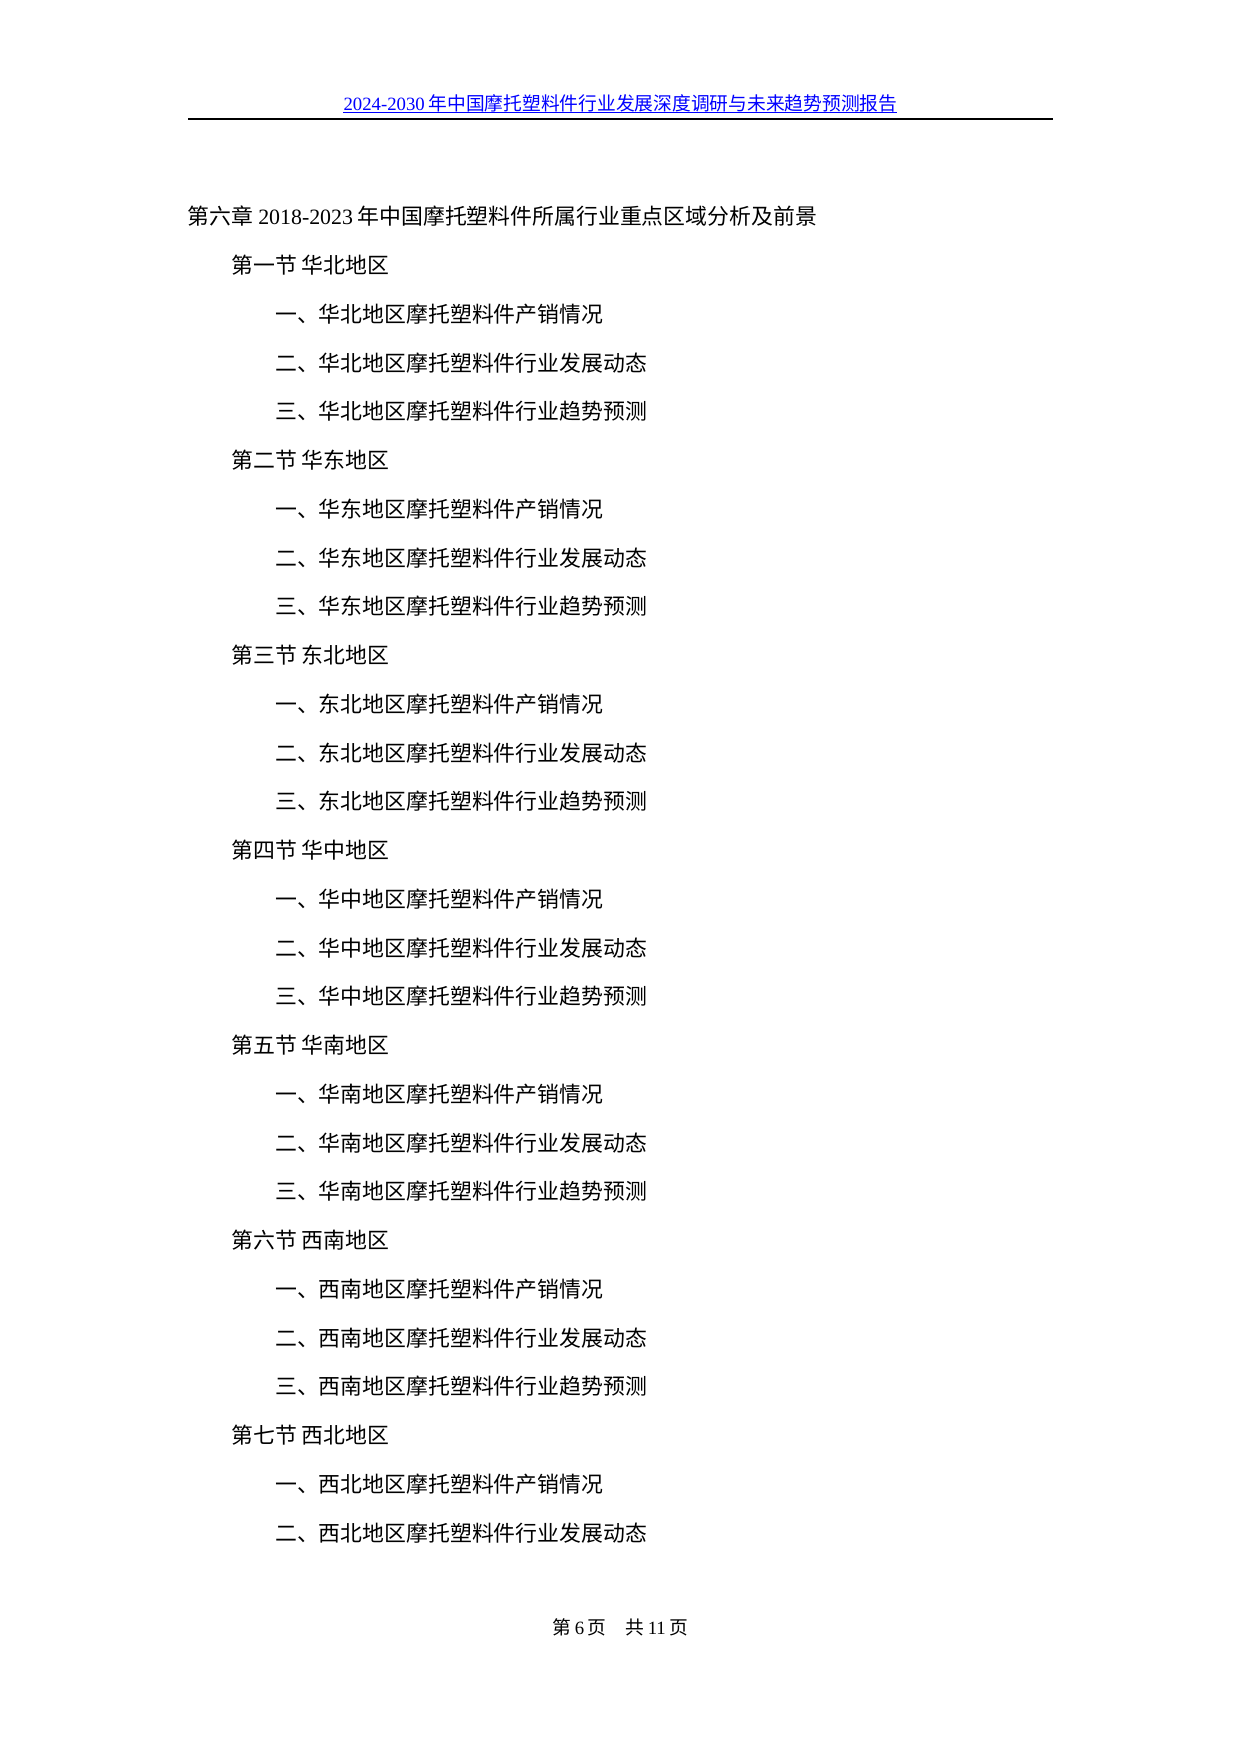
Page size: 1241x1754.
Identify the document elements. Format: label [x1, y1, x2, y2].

text [187, 150, 1053, 1548]
